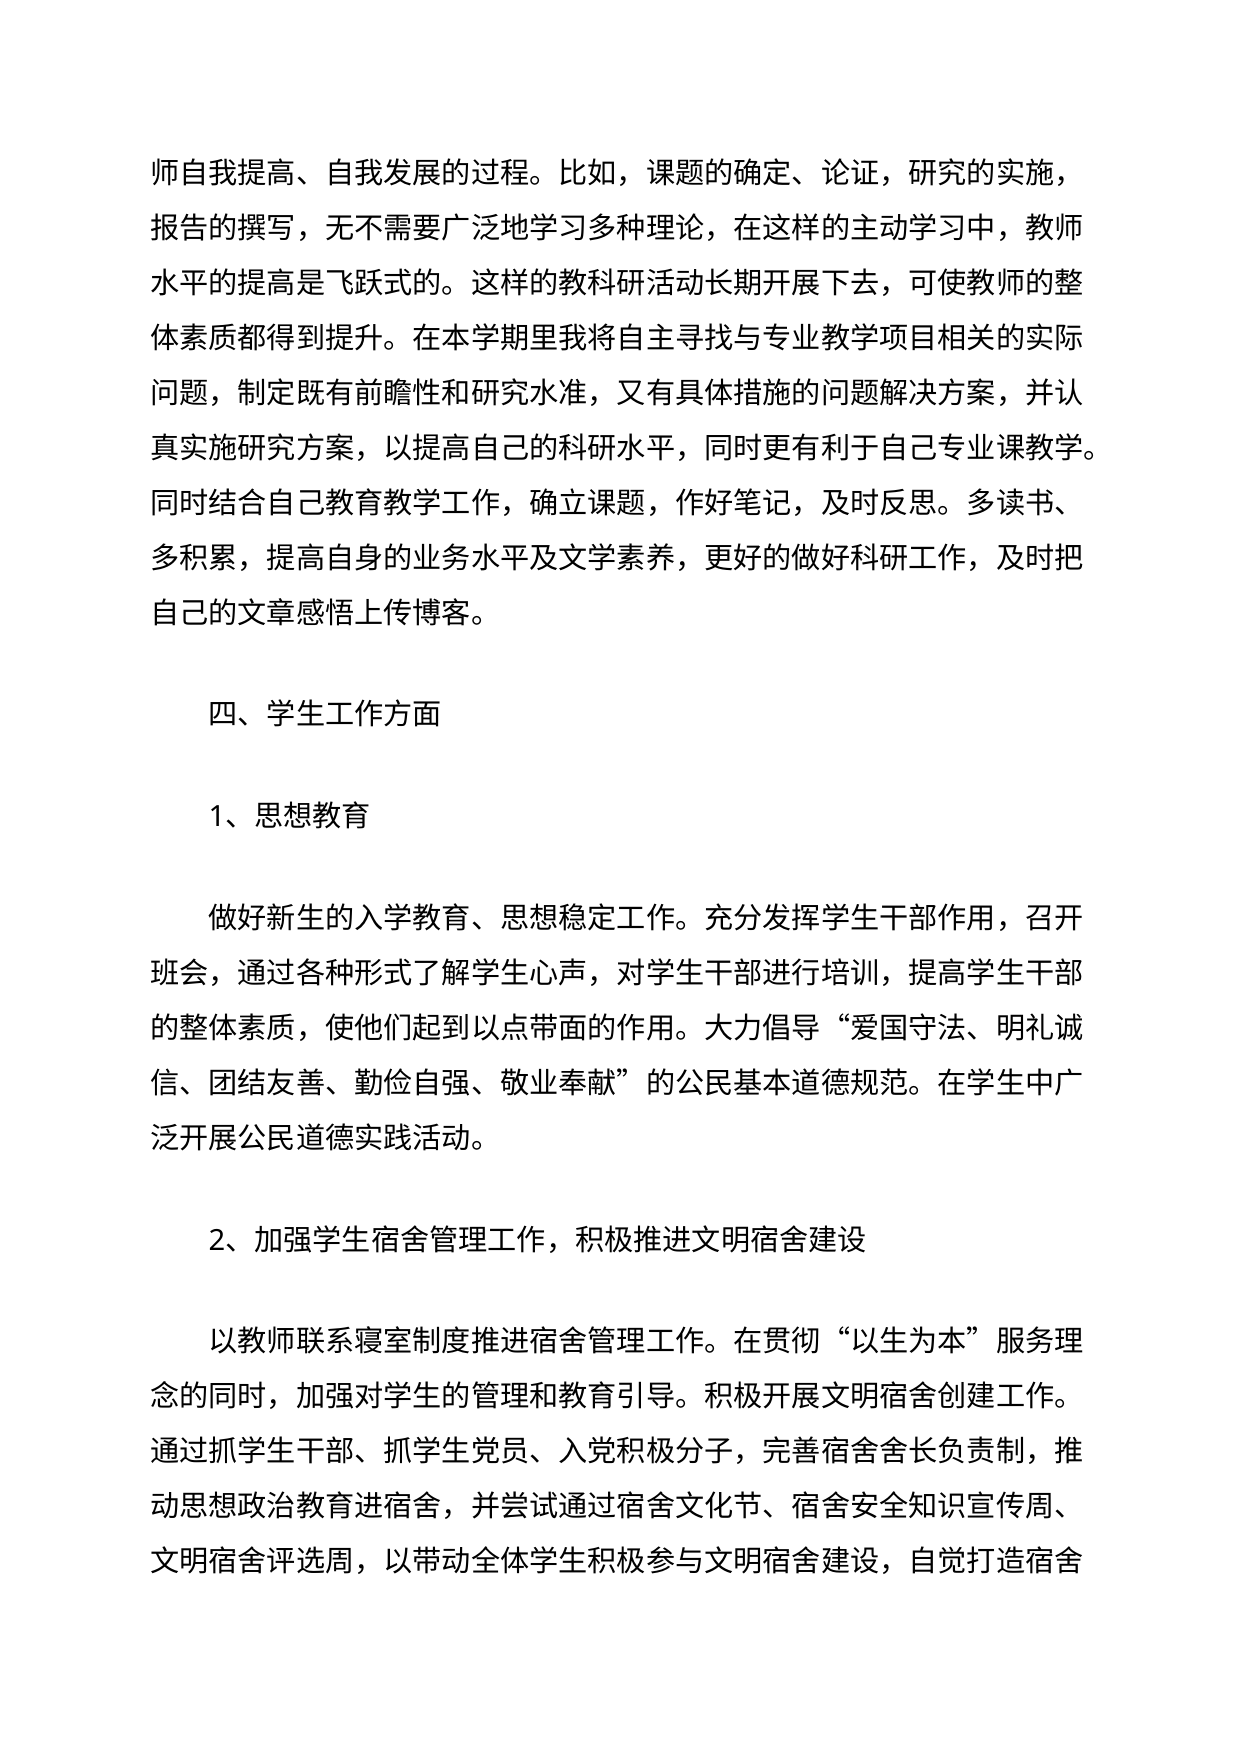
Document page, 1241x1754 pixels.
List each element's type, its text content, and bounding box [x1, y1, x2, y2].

text 四、学生工作方面 [150, 691, 1090, 733]
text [150, 150, 1090, 631]
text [150, 1318, 1090, 1580]
text 2、加强学生宿舍管理工作，积极推进文明宿舍建设 [150, 1216, 1090, 1258]
text 1、思想教育 [150, 793, 1090, 835]
text 做好新生的入学教育、思想稳定工作。充分发挥学生干部作用，召开班会，通过各种形式了解学生心声，对学生干部进行培训，提高学生干部的整体素质，使他们起到以点带面的作用。大力倡导“爱国守法、明礼诚信、团结友善、勤俭自强、敬业奉献”的公民基本道德规范。在学生中广泛开展公民道德实践活动。 [150, 895, 1090, 1157]
